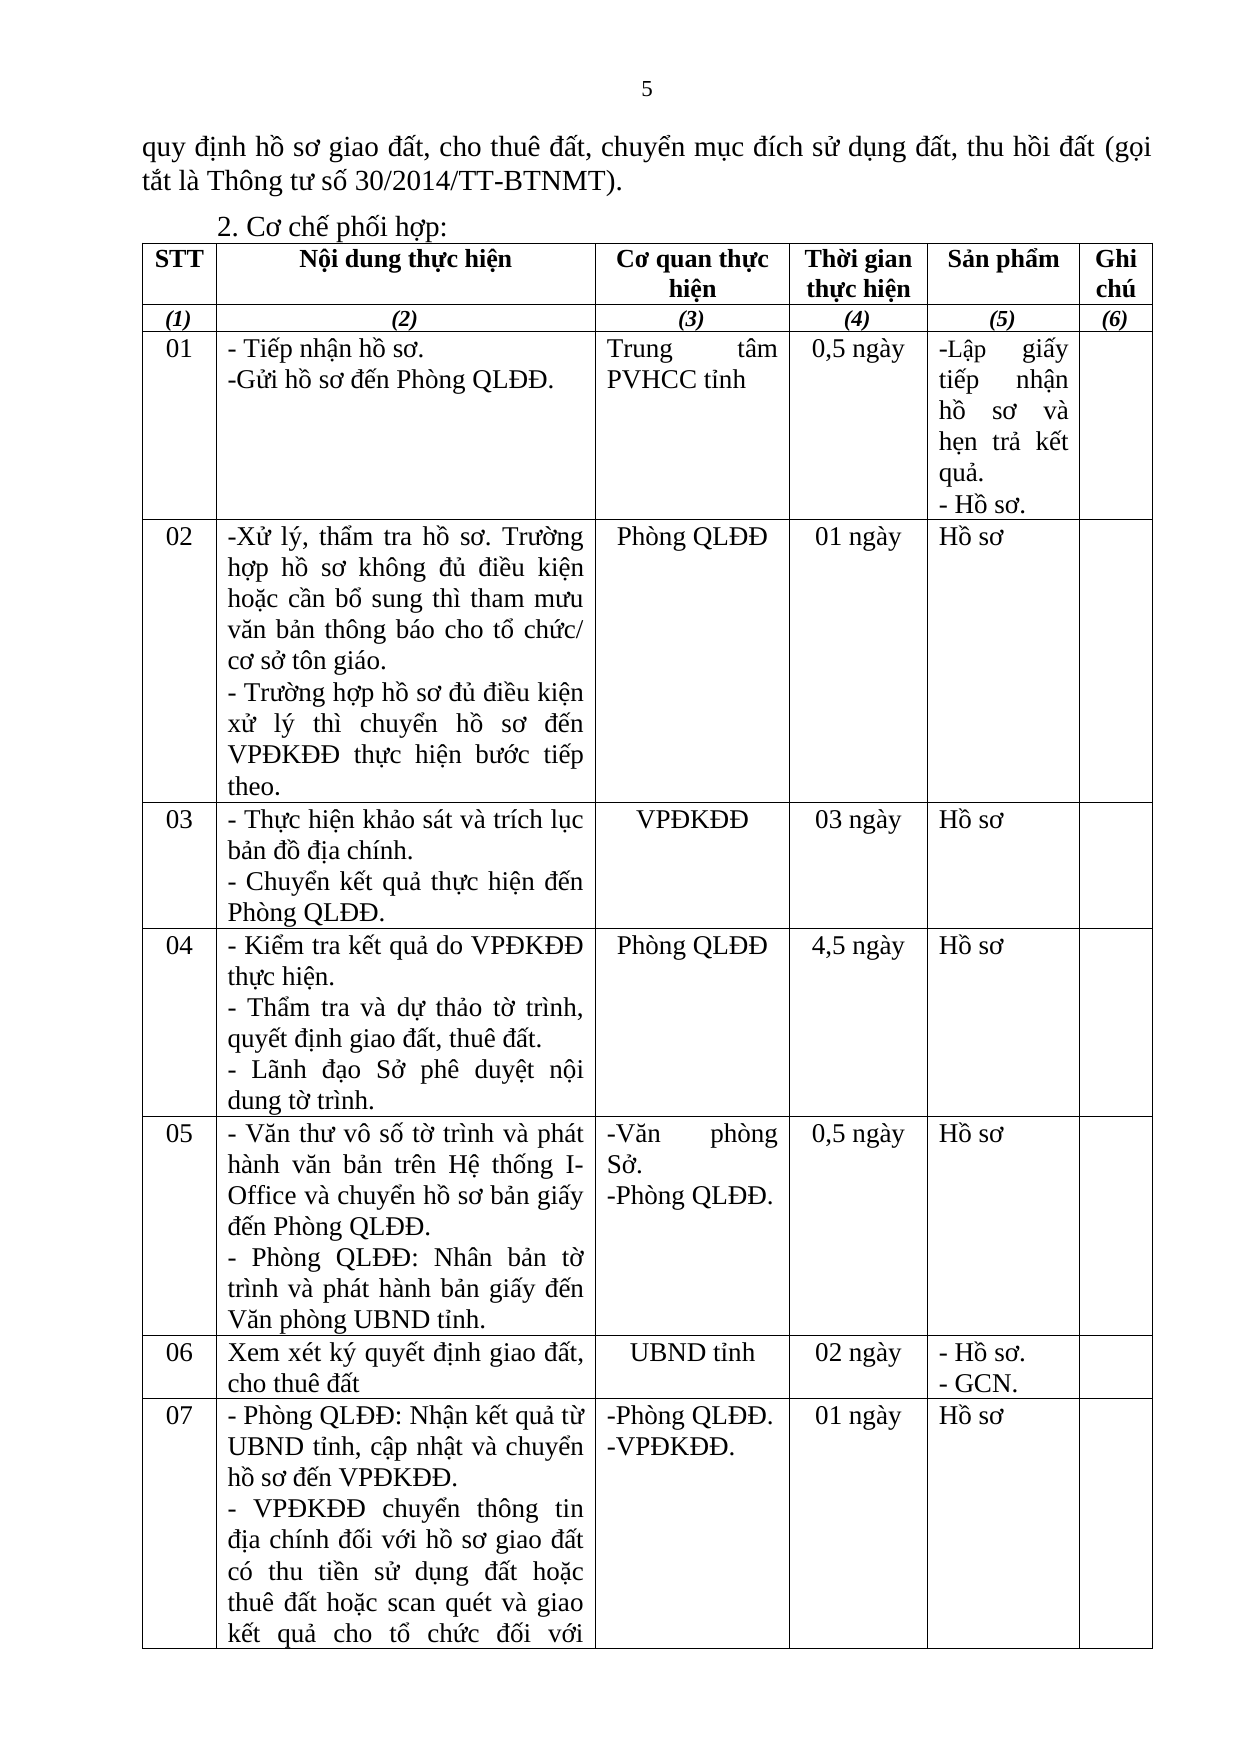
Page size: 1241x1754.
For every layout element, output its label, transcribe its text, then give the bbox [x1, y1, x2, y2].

table_cell - Kiểm tra kết quả do VPĐKĐĐ thực hiện. - Thẩm tra và dự thảo tờ trình, quyết định giao đất, thuê đất. - Lãnh đạo Sở phê duyệt nội dung tờ trình. [217, 929, 595, 1116]
table_cell Phòng QLĐĐ [596, 929, 789, 1116]
table_cell [1080, 929, 1152, 1116]
table_cell Hồ sơ [928, 1117, 1079, 1335]
table_cell [1080, 1399, 1152, 1648]
table_header Sản phẩm [928, 244, 1079, 303]
table_cell Phòng QLĐĐ [596, 520, 789, 802]
table_cell Hồ sơ [928, 1399, 1079, 1648]
table_cell UBND tỉnh [596, 1336, 789, 1398]
table_header Ghi chú [1080, 244, 1152, 303]
table_cell 03 ngày [790, 803, 927, 928]
table_cell [1080, 520, 1152, 802]
table_cell (6) [1080, 305, 1152, 331]
table_cell - Văn thư vô số tờ trình và phát hành văn bản trên Hệ thống I-Office và chuyển hồ sơ bản giấy đến Phòng QLĐĐ. - Phòng QLĐĐ: Nhân bản tờ trình và phát hành bản giấy đến Văn phòng UBND tỉnh. [217, 1117, 595, 1335]
table_cell 05 [143, 1117, 216, 1335]
table_cell (1) [143, 305, 216, 331]
table_cell -Văn phòng Sở. -Phòng QLĐĐ. [596, 1117, 789, 1335]
table_cell VPĐKĐĐ [596, 803, 789, 928]
table_cell (2) [217, 305, 595, 331]
table_cell - Hồ sơ. - GCN. [928, 1336, 1079, 1398]
table_cell -Xử lý, thẩm tra hồ sơ. Trường hợp hồ sơ không đủ điều kiện hoặc cần bổ sung thì tham mưu văn bản thông báo cho tổ chức/ cơ sở tôn giáo. - Trường hợp hồ sơ đủ điều kiện xử lý thì chuyển hồ sơ đến VPĐKĐĐ thực hiện bước tiếp theo. [217, 520, 595, 802]
table_cell 07 [143, 1399, 216, 1648]
table_header Nội dung thực hiện [217, 244, 595, 303]
table_header STT [143, 244, 216, 303]
table_cell 01 ngày [790, 520, 927, 802]
table_header Thời gian thực hiện [790, 244, 927, 303]
table_cell [1080, 332, 1152, 519]
table_cell 0,5 ngày [790, 1117, 927, 1335]
table_cell (4) [790, 305, 927, 331]
table_cell 01 [143, 332, 216, 519]
table_cell 04 [143, 929, 216, 1116]
table_cell Xem xét ký quyết định giao đất, cho thuê đất [217, 1336, 595, 1398]
table_cell Hồ sơ [928, 929, 1079, 1116]
table_cell (3) [596, 305, 789, 331]
table_cell [1080, 1336, 1152, 1398]
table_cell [217, 1399, 595, 1648]
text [142, 129, 1152, 196]
table_cell [1080, 1117, 1152, 1335]
table_cell 01 ngày [790, 1399, 927, 1648]
table_cell [1080, 803, 1152, 928]
table_cell Hồ sơ [928, 520, 1079, 802]
table_cell 03 [143, 803, 216, 928]
table_cell - Thực hiện khảo sát và trích lục bản đồ địa chính. - Chuyển kết quả thực hiện đến Phòng QLĐĐ. [217, 803, 595, 928]
table_cell 0,5 ngày [790, 332, 927, 519]
table_cell Trung tâm PVHCC tỉnh [596, 332, 789, 519]
table_cell Hồ sơ [928, 803, 1079, 928]
table_cell 4,5 ngày [790, 929, 927, 1116]
table_cell 02 [143, 520, 216, 802]
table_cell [596, 1399, 789, 1648]
table_cell -Lập giấy tiếp nhận hồ sơ và hẹn trả kết quả. - Hồ sơ. [928, 332, 1079, 519]
table_header Cơ quan thực hiện [596, 244, 789, 303]
table_cell - Tiếp nhận hồ sơ. -Gửi hồ sơ đến Phòng QLĐĐ. [217, 332, 595, 519]
table_cell (5) [928, 305, 1079, 331]
text 2. Cơ chế phối hợp: [142, 209, 1152, 242]
table_cell 02 ngày [790, 1336, 927, 1398]
table_cell 06 [143, 1336, 216, 1398]
